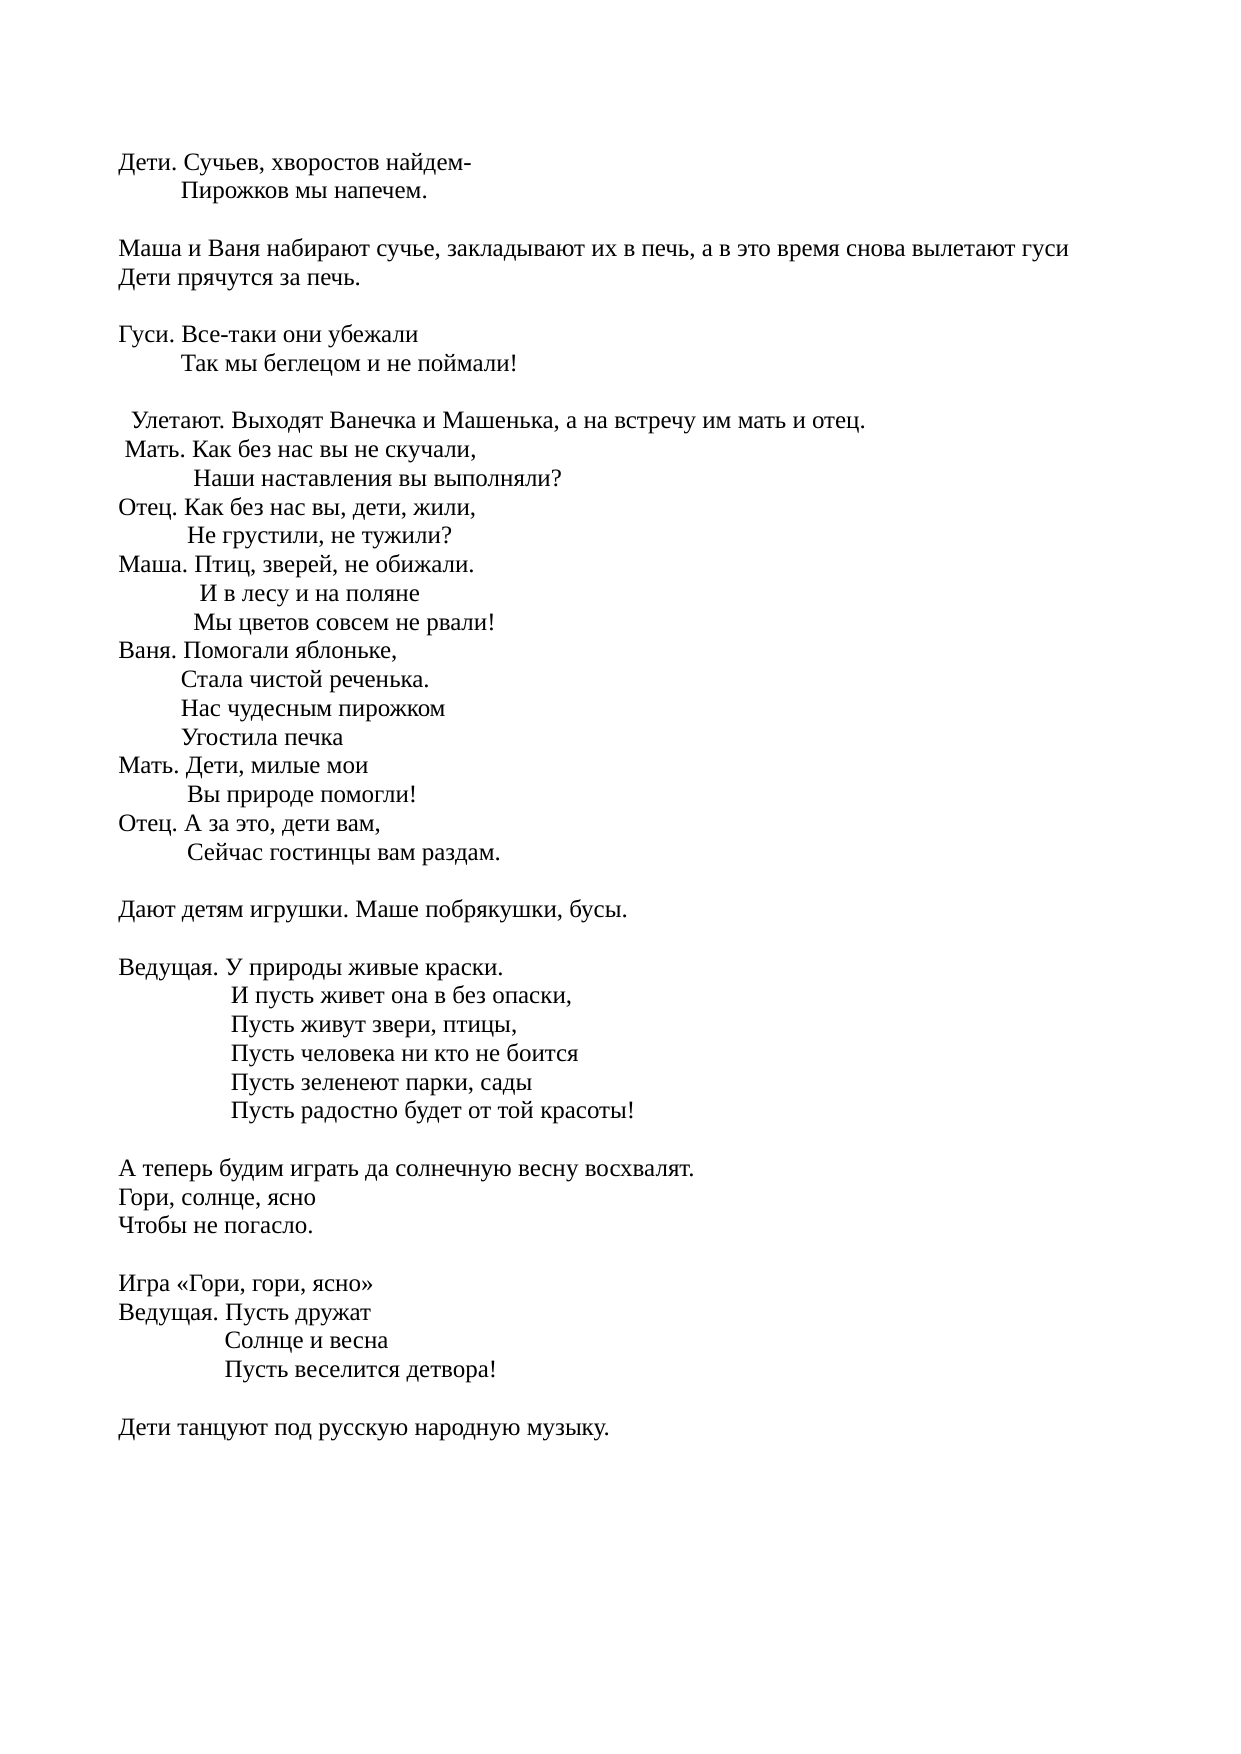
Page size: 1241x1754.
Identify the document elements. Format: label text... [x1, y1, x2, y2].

text Отец. А за это, дети вам, [118, 808, 1122, 837]
text А теперь будим играть да солнечную весну восхвалят. [118, 1153, 1122, 1182]
text Чтобы не погасло. [118, 1211, 1122, 1239]
text Дети танцуют под русскую народную музыку. [118, 1412, 1122, 1441]
text Солнце и весна [118, 1326, 1122, 1354]
text Пусть веселится детвора! [118, 1354, 1122, 1383]
text Дают детям игрушки. Маше побрякушки, бусы. [118, 894, 1122, 923]
text Пусть человека ни кто не боится [118, 1038, 1122, 1067]
text Сейчас гостинцы вам раздам. [118, 837, 1122, 866]
text Вы природе помогли! [118, 779, 1122, 808]
text Пусть радостно будет от той красоты! [118, 1096, 1122, 1124]
text Дети прячутся за печь. [118, 262, 1122, 291]
text Мы цветов совсем не рвали! [118, 607, 1122, 636]
text Так мы беглецом и не поймали! [118, 348, 1122, 377]
text Отец. Как без нас вы, дети, жили, [118, 492, 1122, 521]
text И в лесу и на поляне [118, 578, 1122, 607]
text Ведущая. У природы живые краски. [118, 952, 1122, 981]
text Маша и Ваня набирают сучье, закладывают их в печь, а в это время снова вылетают гуси [118, 233, 1122, 262]
text Не грустили, не тужили? [118, 521, 1122, 549]
text Мать. Дети, милые мои [118, 751, 1122, 779]
text Гуси. Все-таки они убежали [118, 319, 1122, 348]
text Нас чудесным пирожком [118, 693, 1122, 722]
text Пусть живут звери, птицы, [118, 1009, 1122, 1038]
text Ваня. Помогали яблоньке, [118, 636, 1122, 664]
text И пусть живет она в без опаски, [118, 981, 1122, 1009]
text Наши наставления вы выполняли? [118, 463, 1122, 492]
text Игра «Гори, гори, ясно» [118, 1268, 1122, 1297]
text Пусть зеленеют парки, сады [118, 1067, 1122, 1096]
text Ведущая. Пусть дружат [118, 1297, 1122, 1326]
text Маша. Птиц, зверей, не обижали. [118, 549, 1122, 578]
text Мать. Как без нас вы не скучали, [118, 434, 1122, 463]
text Дети. Сучьев, хворостов найдем- [118, 147, 1122, 176]
text Пирожков мы напечем. [118, 176, 1122, 204]
text Гори, солнце, ясно [118, 1182, 1122, 1211]
text Угостила печка [118, 722, 1122, 751]
text Улетают. Выходят Ванечка и Машенька, а на встречу им мать и отец. [118, 406, 1122, 434]
text Стала чистой реченька. [118, 664, 1122, 693]
